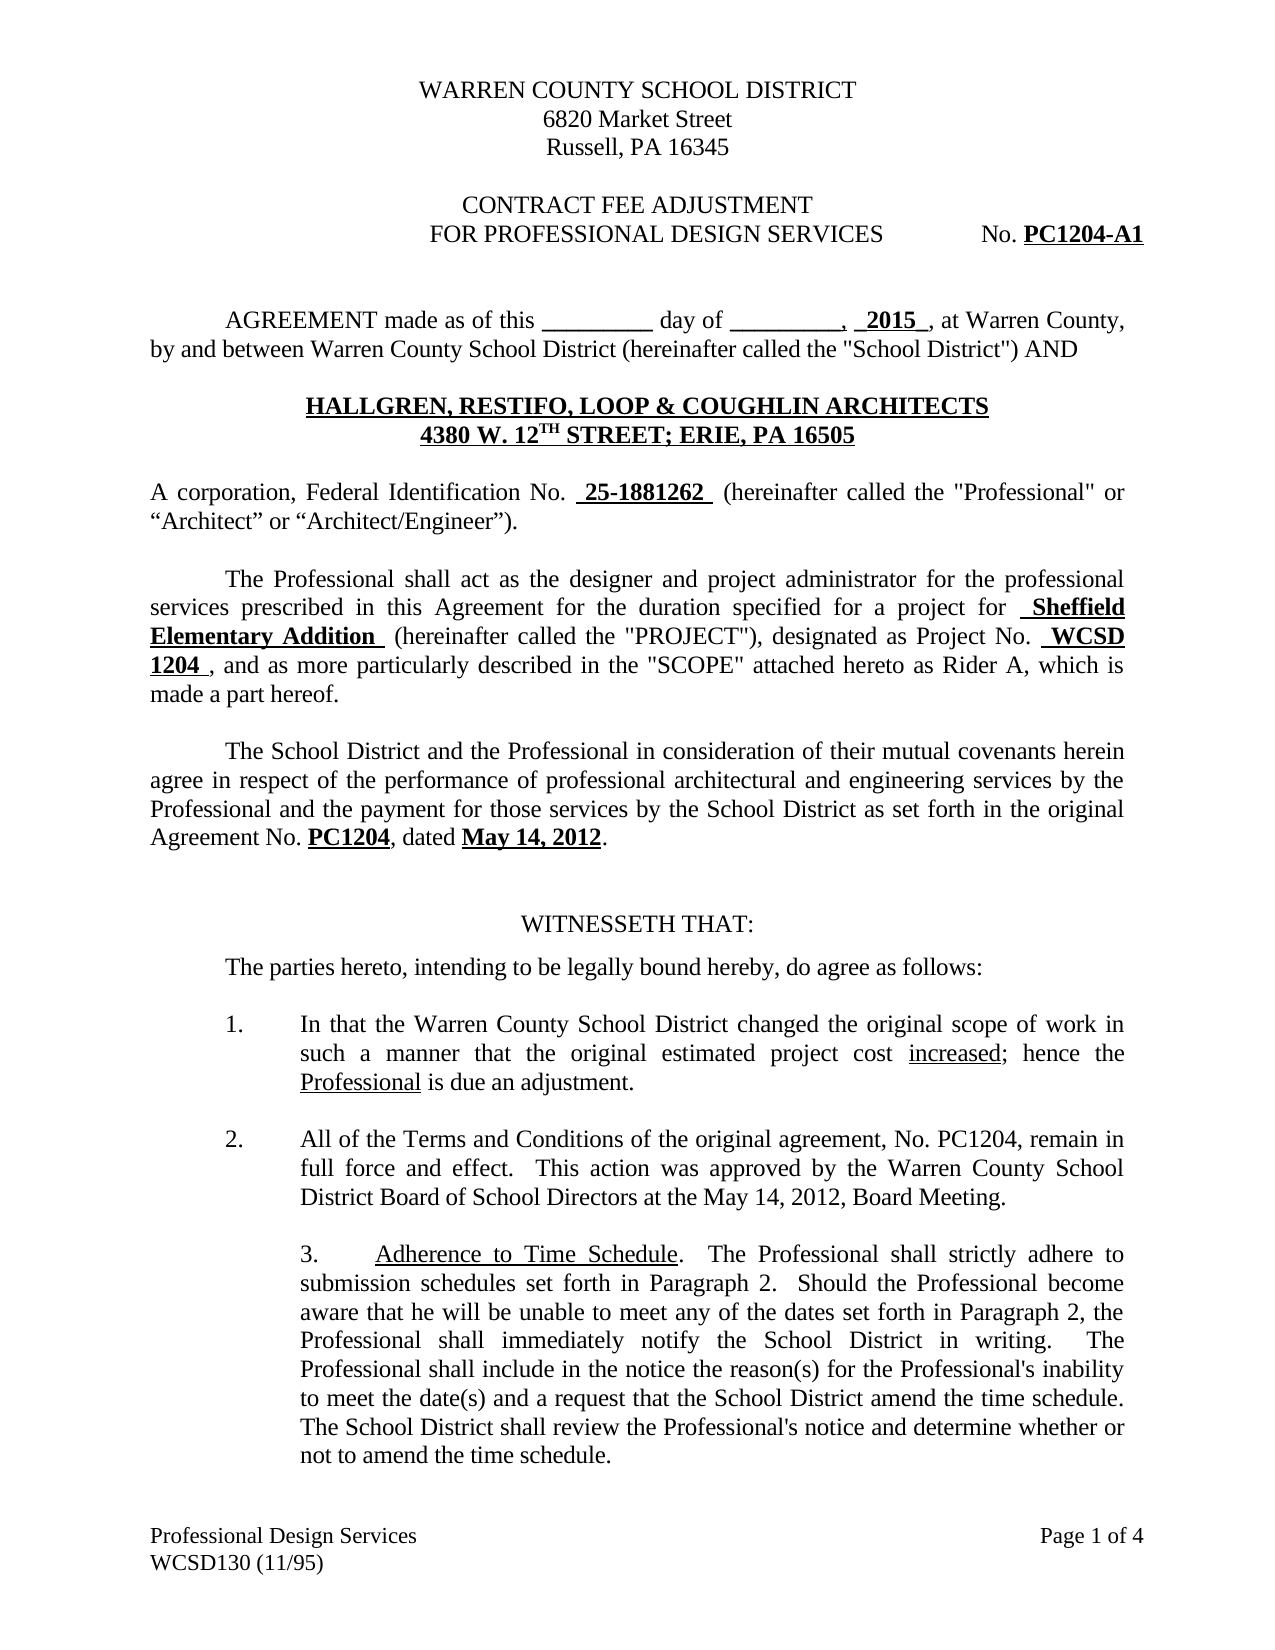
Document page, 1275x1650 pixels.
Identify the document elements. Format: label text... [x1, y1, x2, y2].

text 3. Adherence to Time Schedule. The Professional shall strictly adhere to submission schedules set forth in Paragraph 2. Should the Professional become aware that he will be unable to meet any of the dates set forth in Paragraph 2, the Professional shall immediately notify the School District in writing. The Professional shall include in the notice the reason(s) for the Professional's inability to meet the date(s) and a request that the School District amend the time schedule. The School District shall review the Professional's notice and determine whether or not to amend the time schedule. [150, 1239, 1125, 1469]
text 4380 W. 12TH STREET; ERIE, PA 16505 [150, 420, 1125, 449]
text AGREEMENT made as of this _________ day of _________, _2015_, at Warren County, by and between Warren County School District (hereinafter called the "School District") AND [150, 305, 1125, 362]
text 6820 Market Street [150, 104, 1125, 132]
text Russell, PA 16345 [150, 132, 1125, 161]
subtitle HALLGREN, RESTIFO, LOOP & COUGHLIN ARCHITECTS [150, 391, 1125, 420]
text A corporation, Federal Identification No. 25-1881262 (hereinafter called the "Professional" or “Architect” or “Architect/Engineer”). [150, 477, 1125, 535]
text WITNESSETH THAT: [150, 909, 1125, 937]
list All of the Terms and Conditions of the original agreement, No. PC1204, remain in full force and effect. This action was approved by the Warren County School District Board of School Directors at the May 14, 2012, Board Meeting. [225, 1124, 1125, 1211]
list In that the Warren County School District changed the original scope of work in such a manner that the original estimated project cost increased; hence the Professional is due an adjustment. [225, 1009, 1125, 1096]
text The Professional shall act as the designer and project administrator for the professional services prescribed in this Agreement for the duration specified for a project for Sheffield Elementary Addition (hereinafter called the "PROJECT"), designated as Project No. WCSD 1204 , and as more particularly described in the "SCOPE" attached hereto as Rider A, which is made a part hereof. [150, 564, 1125, 707]
text WARREN COUNTY SCHOOL DISTRICT [150, 75, 1125, 104]
text The School District and the Professional in consideration of their mutual covenants herein agree in respect of the performance of professional architectural and engineering services by the Professional and the payment for those services by the School District as set forth in the original Agreement No. PC1204, dated May 14, 2012. [150, 736, 1125, 851]
text The parties hereto, intending to be legally bound hereby, do agree as follows: [150, 952, 1125, 981]
text FOR PROFESSIONAL DESIGN SERVICES No. PC1204-A1 [150, 219, 1125, 247]
text CONTRACT FEE ADJUSTMENT [150, 190, 1125, 219]
